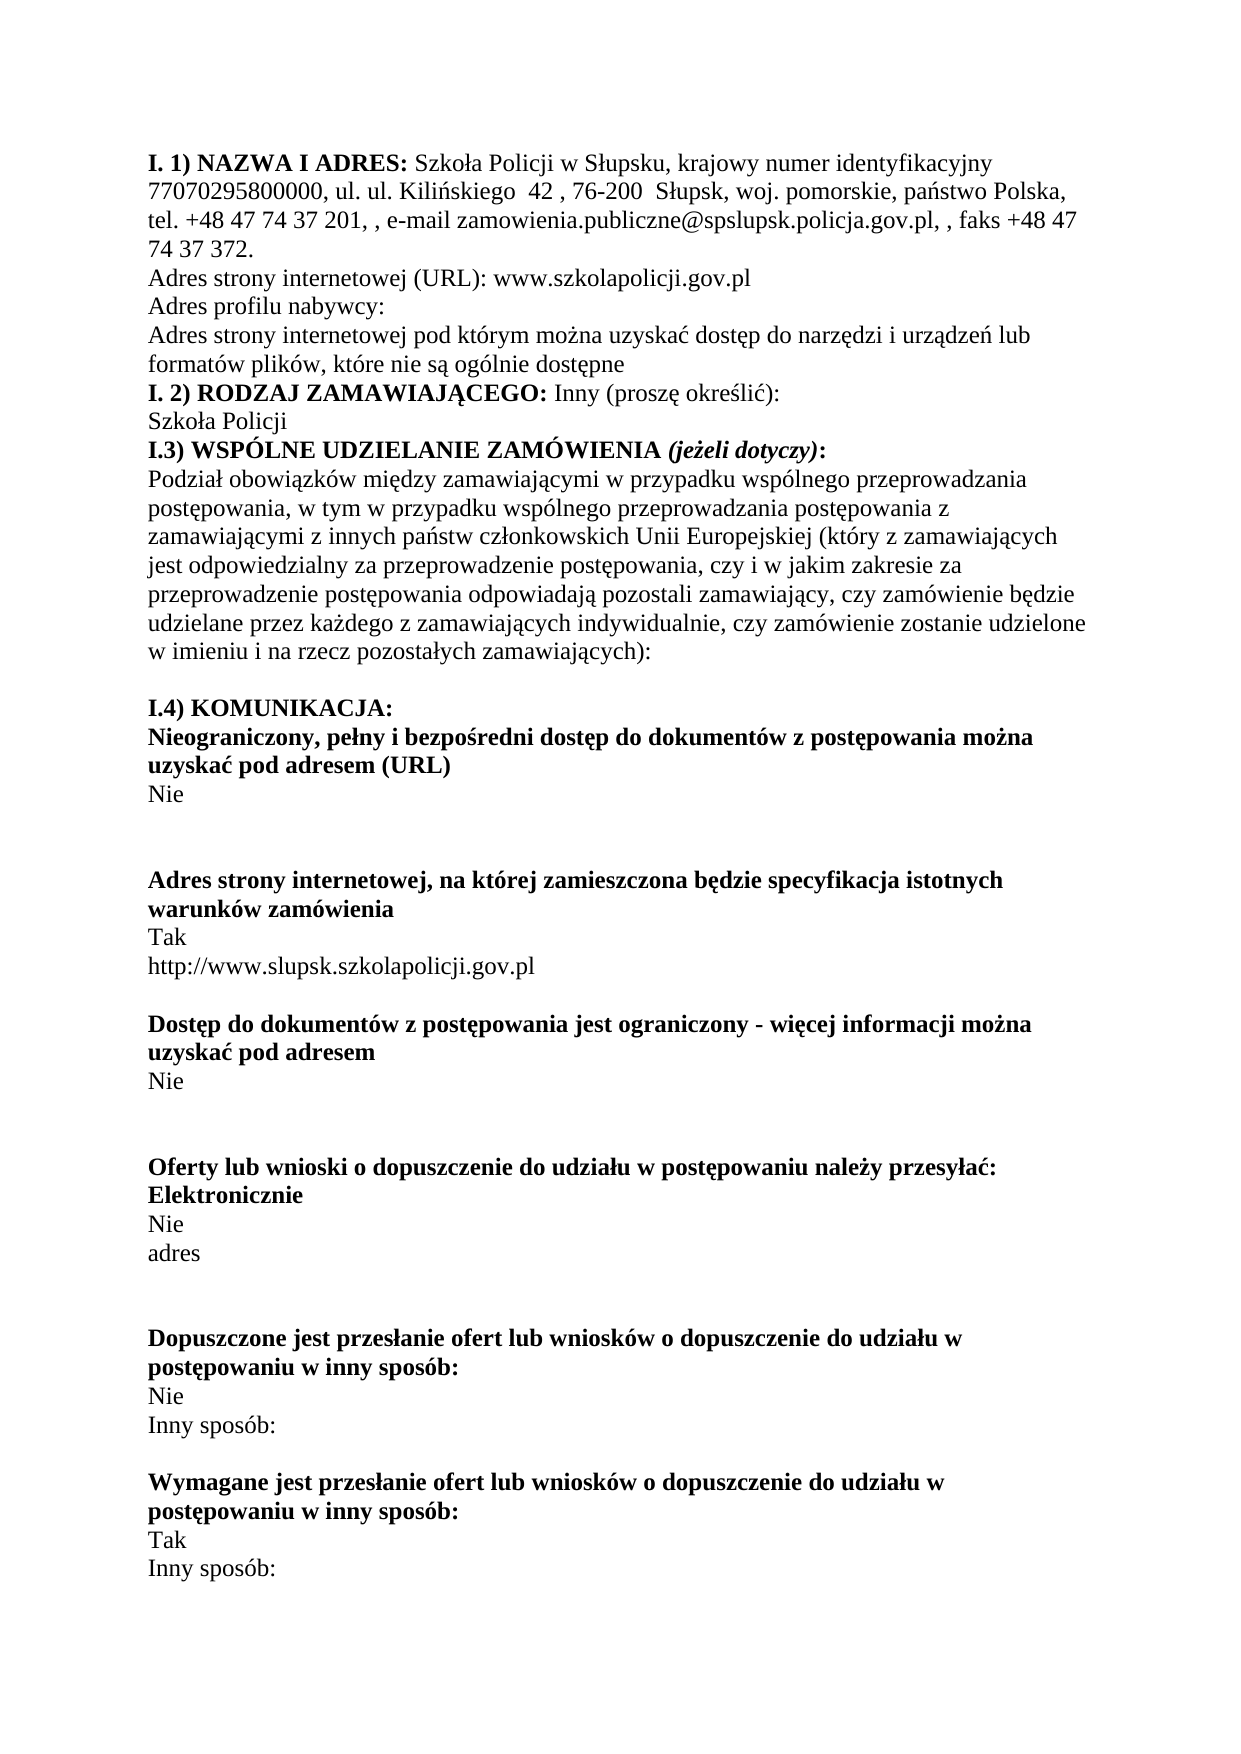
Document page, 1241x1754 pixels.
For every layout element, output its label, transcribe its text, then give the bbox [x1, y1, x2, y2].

text Podział obowiązków między zamawiającymi w przypadku wspólnego przeprowadzania postępowania, w tym w przypadku wspólnego przeprowadzania postępowania z zamawiającymi z innych państw członkowskich Unii Europejskiej (który z zamawiających jest odpowiedzialny za przeprowadzenie postępowania, czy i w jakim zakresie za przeprowadzenie postępowania odpowiadają pozostali zamawiający, czy zamówienie będzie udzielane przez każdego z zamawiających indywidualnie, czy zamówienie zostanie udzielone w imieniu i na rzecz pozostałych zamawiających): [148, 464, 1093, 693]
text Dostęp do dokumentów z postępowania jest ograniczony - więcej informacji można uzyskać pod adresem [148, 980, 1093, 1066]
text I. 2) RODZAJ ZAMAWIAJĄCEGO: Inny (proszę określić): Szkoła Policji [148, 378, 1093, 435]
text Nie [148, 779, 1093, 836]
text I.3) WSPÓLNE UDZIELANIE ZAMÓWIENIA (jeżeli dotyczy): [148, 435, 1093, 464]
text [148, 1323, 1093, 1582]
text Oferty lub wnioski o dopuszczenie do udziału w postępowaniu należy przesyłać: Elektronicznie [148, 1123, 1093, 1209]
text Nie [148, 1066, 1093, 1123]
text I. 1) NAZWA I ADRES: Szkoła Policji w Słupsku, krajowy numer identyfikacyjny 77070295800000, ul. ul. Kilińskiego 42 , 76-200 Słupsk, woj. pomorskie, państwo Polska, tel. +48 47 74 37 201, , e-mail zamowienia.publiczne@spslupsk.policja.gov.pl, , faks +48 47 74 37 372. Adres strony internetowej (URL): www.szkolapolicji.gov.pl Adres profilu nabywcy: Adres strony internetowej pod którym można uzyskać dostęp do narzędzi i urządzeń lub formatów plików, które nie są ogólnie dostępne [148, 148, 1093, 378]
text Tak http://www.slupsk.szkolapolicji.gov.pl [148, 922, 1093, 980]
text I.4) KOMUNIKACJA: Nieograniczony, pełny i bezpośredni dostęp do dokumentów z postępowania można uzyskać pod adresem (URL) [148, 693, 1093, 779]
text Adres strony internetowej, na której zamieszczona będzie specyfikacja istotnych warunków zamówienia [148, 836, 1093, 922]
text Nie adres [148, 1209, 1093, 1295]
